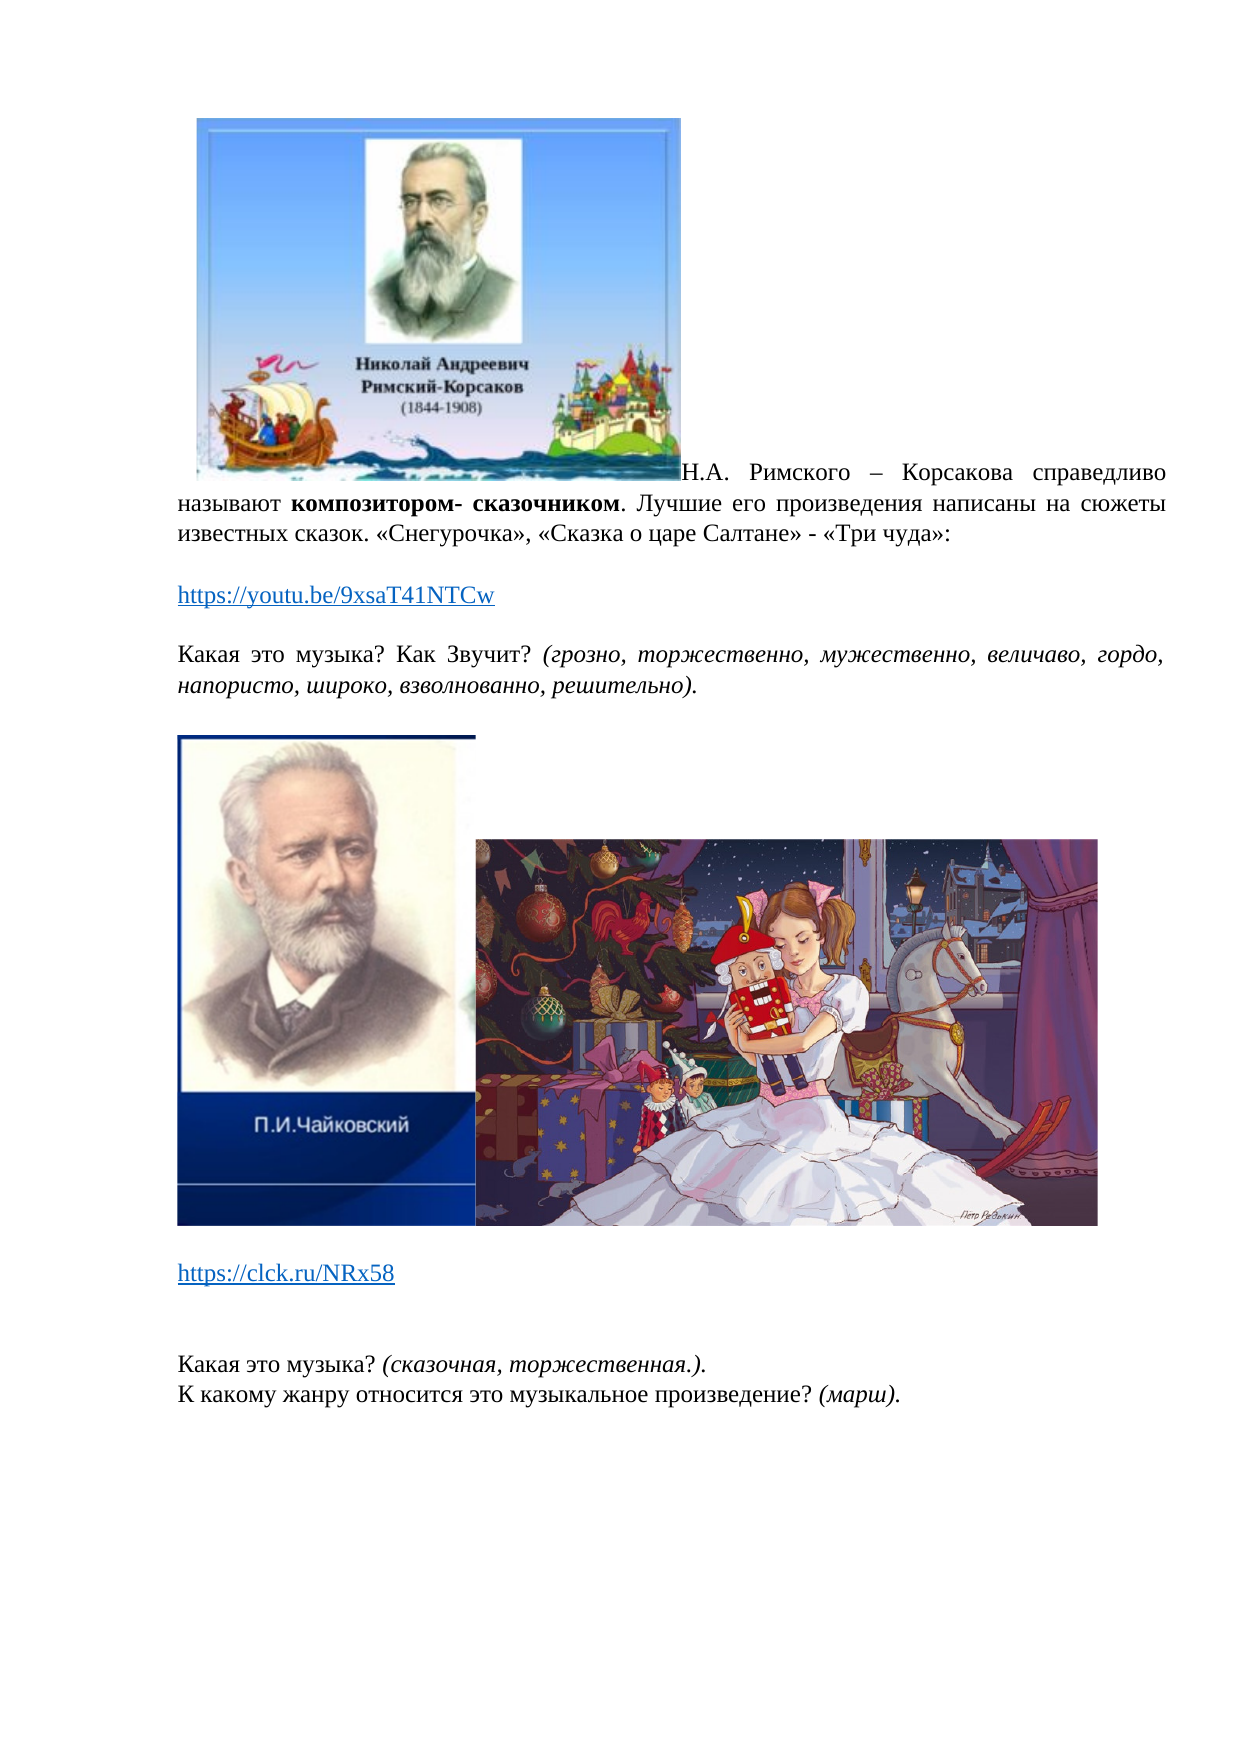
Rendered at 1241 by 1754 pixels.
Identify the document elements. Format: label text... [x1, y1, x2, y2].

text Какая это музыка? Как Звучит? (грозно, торжественно, мужественно, величаво, гордо, напористо, широко, взволнованно, решительно). [177, 638, 1167, 699]
text К какому жанру относится это музыкальное произведение? (марш). [177, 1377, 1167, 1408]
text https://clck.ru/NRx58 [177, 1256, 1167, 1287]
picture [177, 735, 1098, 1226]
picture [196, 118, 681, 481]
text Какая это музыка? (сказочная, торжественная.). [177, 1347, 1167, 1377]
text https://youtu.be/9xsaT41NTCw [177, 578, 1167, 608]
